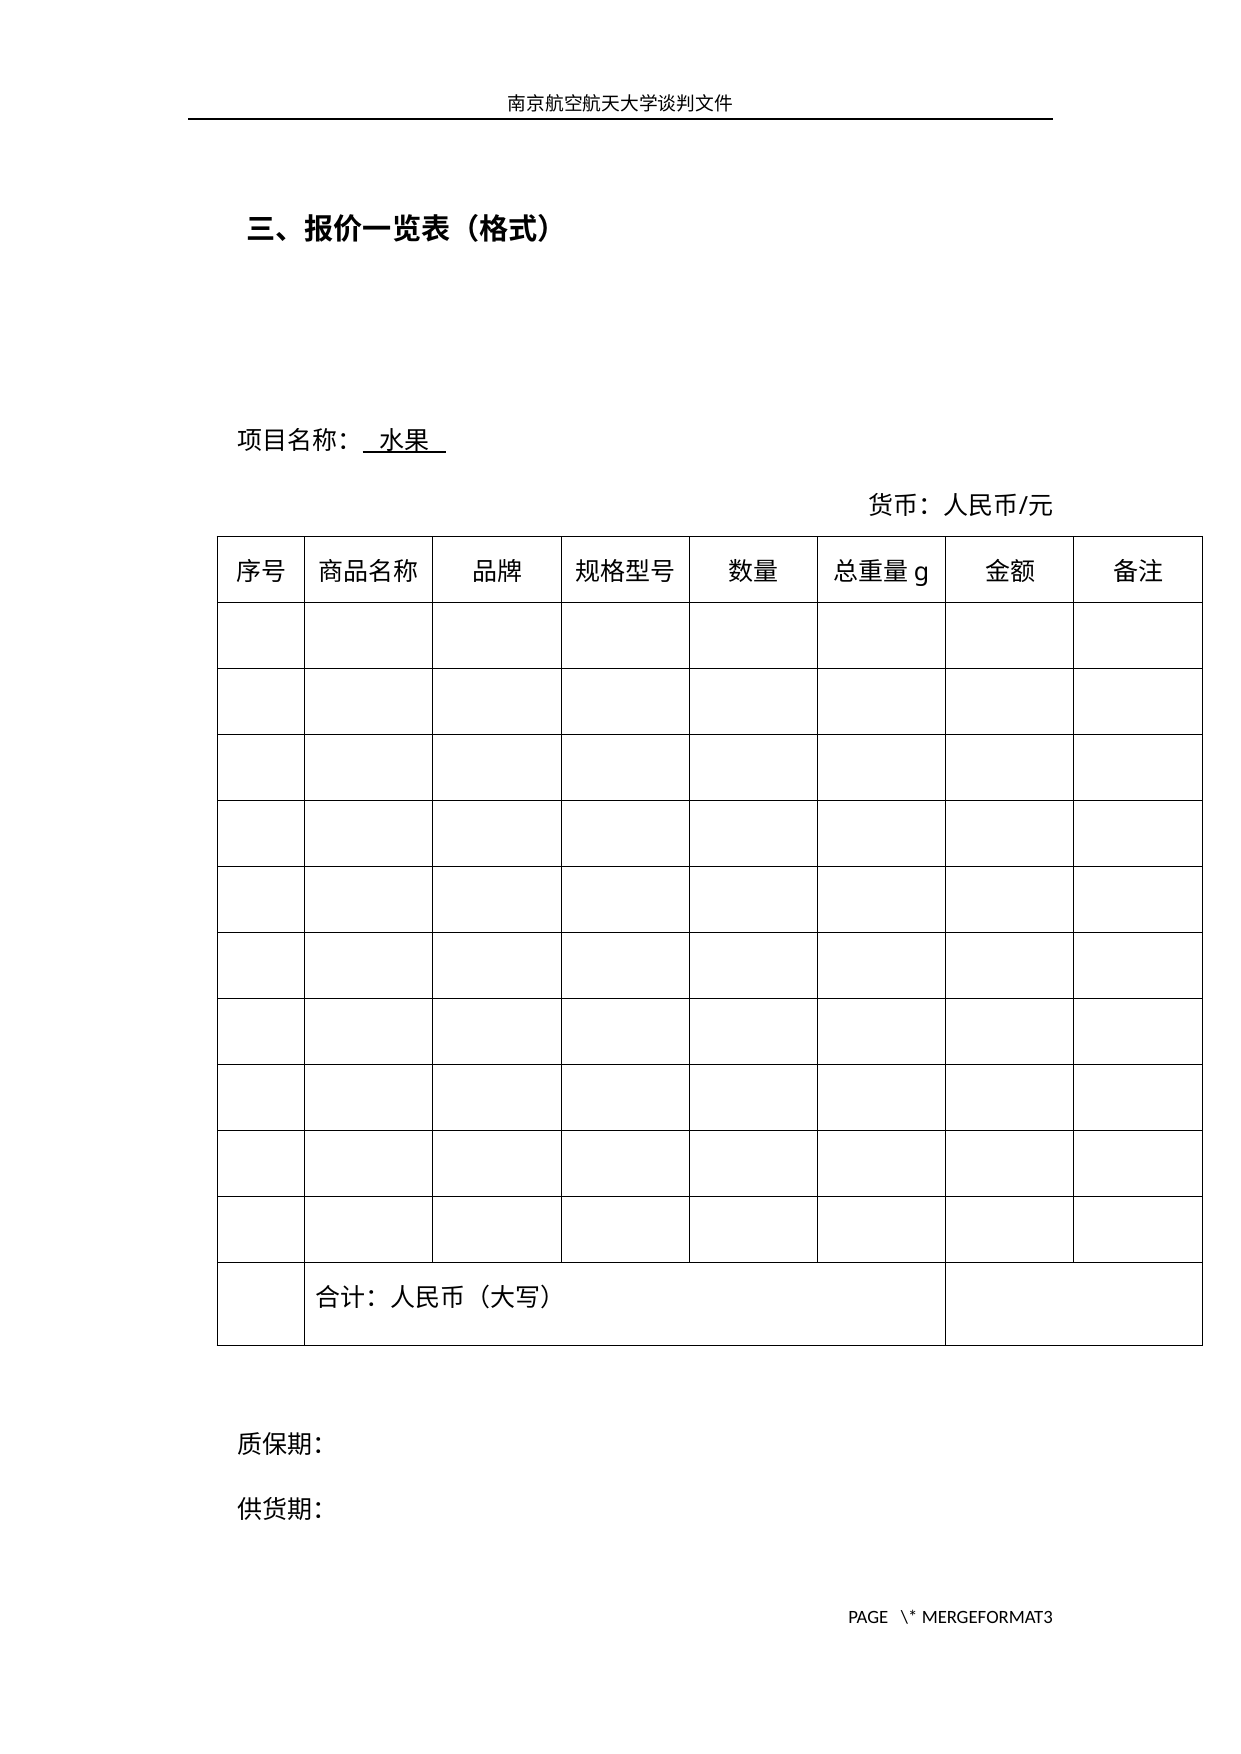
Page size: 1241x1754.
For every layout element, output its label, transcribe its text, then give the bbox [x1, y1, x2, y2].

table_cell [818, 933, 945, 998]
table_cell [218, 1065, 304, 1130]
table_header 总重量g [818, 537, 945, 602]
table_header 规格型号 [562, 537, 689, 602]
table_cell [1074, 669, 1202, 734]
table_cell [946, 1197, 1073, 1262]
table_cell [305, 867, 432, 932]
table_header 商品名称 [305, 537, 432, 602]
table_cell [562, 1197, 689, 1262]
table_cell [946, 801, 1073, 866]
table_cell [305, 735, 432, 800]
table_cell [1074, 1065, 1202, 1130]
table_cell [433, 1065, 561, 1130]
table_cell [218, 1263, 304, 1344]
table_cell [690, 1065, 817, 1130]
text 供货期： [187, 1476, 1053, 1541]
table_cell [433, 603, 561, 668]
table_cell [433, 933, 561, 998]
table_cell [946, 999, 1073, 1064]
table_cell [218, 669, 304, 734]
table_cell [305, 999, 432, 1064]
table_cell [946, 603, 1073, 668]
table_cell [1074, 999, 1202, 1064]
table_cell [818, 603, 945, 668]
table_cell [218, 933, 304, 998]
table_cell [305, 603, 432, 668]
table_cell [1074, 1197, 1202, 1262]
table_cell [818, 801, 945, 866]
table_cell [433, 867, 561, 932]
table_cell [305, 1065, 432, 1130]
table_cell [690, 603, 817, 668]
table_cell [946, 1263, 1202, 1344]
table_cell [562, 1131, 689, 1196]
table_cell [690, 669, 817, 734]
table_cell [218, 1197, 304, 1262]
table_cell [305, 669, 432, 734]
table_cell [818, 1065, 945, 1130]
table_cell [433, 669, 561, 734]
table_cell [690, 735, 817, 800]
table_cell [690, 1197, 817, 1262]
table_header 序号 [218, 537, 304, 602]
table_cell [305, 1197, 432, 1262]
table_cell [562, 867, 689, 932]
table_cell [562, 669, 689, 734]
table_cell [218, 999, 304, 1064]
table_header 数量 [690, 537, 817, 602]
table_cell [1074, 933, 1202, 998]
table_cell [562, 801, 689, 866]
table_cell [433, 735, 561, 800]
table_cell [433, 1197, 561, 1262]
table_cell [818, 867, 945, 932]
table_cell [690, 933, 817, 998]
table_cell [305, 801, 432, 866]
table_cell [218, 801, 304, 866]
table_cell [946, 669, 1073, 734]
table_cell [305, 1131, 432, 1196]
table_cell [562, 933, 689, 998]
table_cell [946, 1131, 1073, 1196]
table_cell [218, 735, 304, 800]
table_cell [433, 999, 561, 1064]
table_header 品牌 [433, 537, 561, 602]
table_cell [218, 1131, 304, 1196]
table_cell [946, 1065, 1073, 1130]
table_cell [690, 999, 817, 1064]
table_cell [218, 603, 304, 668]
table_cell [946, 735, 1073, 800]
table_cell [433, 801, 561, 866]
table_cell [562, 1065, 689, 1130]
table_cell [818, 1131, 945, 1196]
table_cell [818, 735, 945, 800]
table_cell [690, 867, 817, 932]
table_cell [562, 603, 689, 668]
text 货币：人民币/元 [187, 471, 1053, 536]
text 项目名称： 水果 [187, 406, 1053, 471]
table_header 金额 [946, 537, 1073, 602]
table_header 备注 [1074, 537, 1202, 602]
table_cell 合计：人民币（大写） [305, 1263, 945, 1344]
table_cell [218, 867, 304, 932]
table_cell [1074, 603, 1202, 668]
table_cell [1074, 867, 1202, 932]
table_cell [818, 999, 945, 1064]
text 质保期： [187, 1411, 1053, 1476]
table_cell [562, 735, 689, 800]
table_cell [1074, 1131, 1202, 1196]
table_cell [946, 933, 1073, 998]
table_cell [818, 669, 945, 734]
table_cell [1074, 801, 1202, 866]
table_cell [305, 933, 432, 998]
table_cell [690, 801, 817, 866]
text 三、报价一览表（格式） [187, 194, 1053, 259]
table_cell [690, 1131, 817, 1196]
table_cell [562, 999, 689, 1064]
table_cell [946, 867, 1073, 932]
table_cell [818, 1197, 945, 1262]
table_cell [1074, 735, 1202, 800]
table_cell [433, 1131, 561, 1196]
